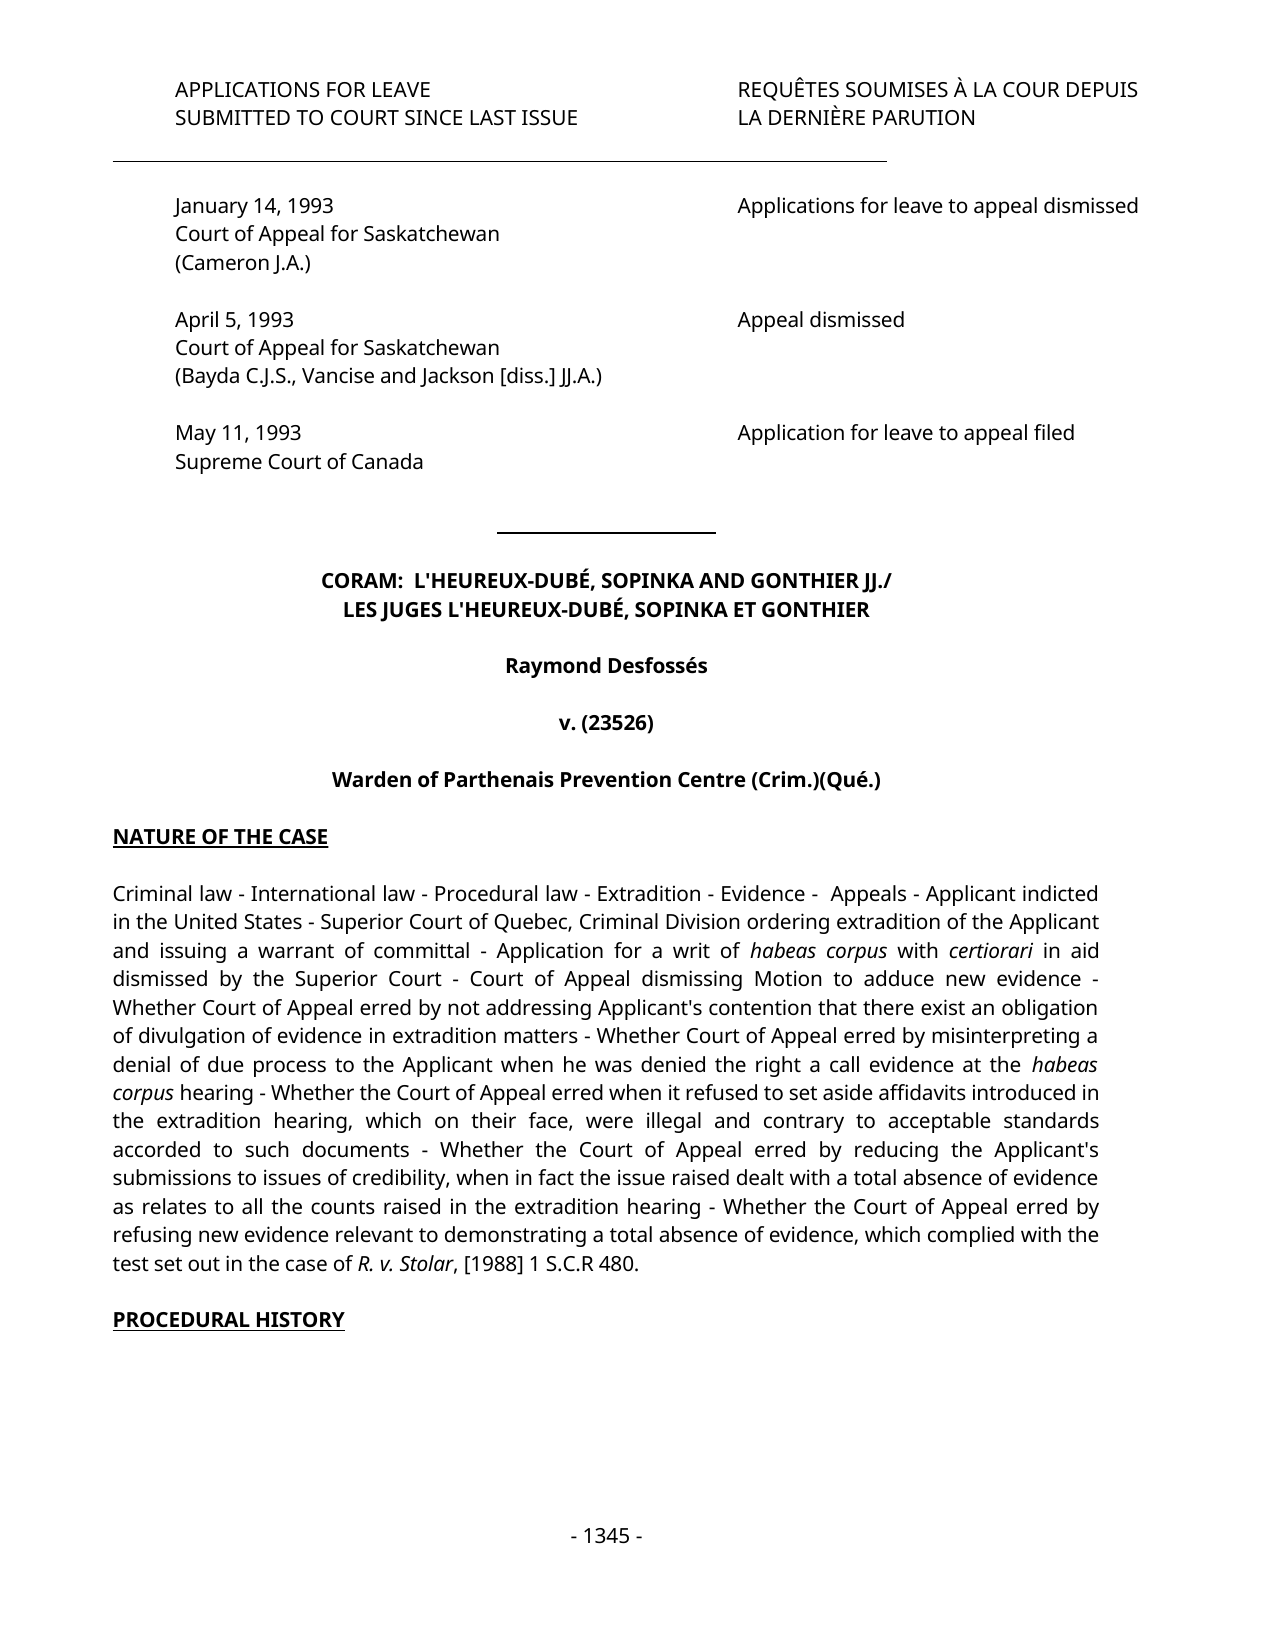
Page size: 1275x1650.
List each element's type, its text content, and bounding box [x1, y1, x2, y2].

text LES JUGES L'HEUREUX-DUBÉ, SOPINKA ET GONTHIER [112, 595, 1100, 623]
text PROCEDURAL HISTORY [112, 1306, 1100, 1334]
text Criminal law - International law - Procedural law - Extradition - Evidence - Appeals - Applicant indicted in the United States - Superior Court of Quebec, Criminal Division ordering extradition of the Applicant and issuing a warrant of committal - Application for a writ of habeas corpus with certiorari in aid dismissed by the Superior Court - Court of Appeal dismissing Motion to adduce new evidence - Whether Court of Appeal erred by not addressing Applicant's contention that there exist an obligation of divulgation of evidence in extradition matters - Whether Court of Appeal erred by misinterpreting a denial of due process to the Applicant when he was denied the right a call evidence at the habeas corpus hearing - Whether the Court of Appeal erred when it refused to set aside affidavits introduced in the extradition hearing, which on their face, were illegal and contrary to acceptable standards accorded to such documents - Whether the Court of Appeal erred by reducing the Applicant's submissions to issues of credibility, when in fact the issue raised dealt with a total absence of evidence as relates to all the counts raised in the extradition hearing - Whether the Court of Appeal erred by refusing new evidence relevant to demonstrating a total absence of evidence, which complied with the test set out in the case of R. v. Stolar, [1988] 1 S.C.R 480. [112, 879, 1100, 1277]
text CORAM: L'HEUREUX-DUBÉ, SOPINKA AND GONTHIER JJ./ [112, 566, 1100, 595]
table_header May 11, 1993 Supreme Court of Canada [113, 419, 675, 475]
text Warden of Parthenais Prevention Centre (Crim.)(Qué.) [112, 765, 1100, 794]
text NATURE OF THE CASE [112, 822, 1100, 851]
text v. (23526) [112, 708, 1100, 737]
table_header April 5, 1993 Court of Appeal for Saskatchewan (Bayda C.J.S., Vancise and Jackson [diss.] JJ.A.) [113, 305, 675, 390]
table_header Appeal dismissed [675, 305, 1225, 390]
table_header January 14, 1993 Court of Appeal for Saskatchewan (Cameron J.A.) [113, 191, 675, 276]
text Raymond Desfossés [112, 652, 1100, 680]
table_header Applications for leave to appeal dismissed [675, 191, 1225, 276]
table_header Application for leave to appeal filed [675, 419, 1225, 475]
